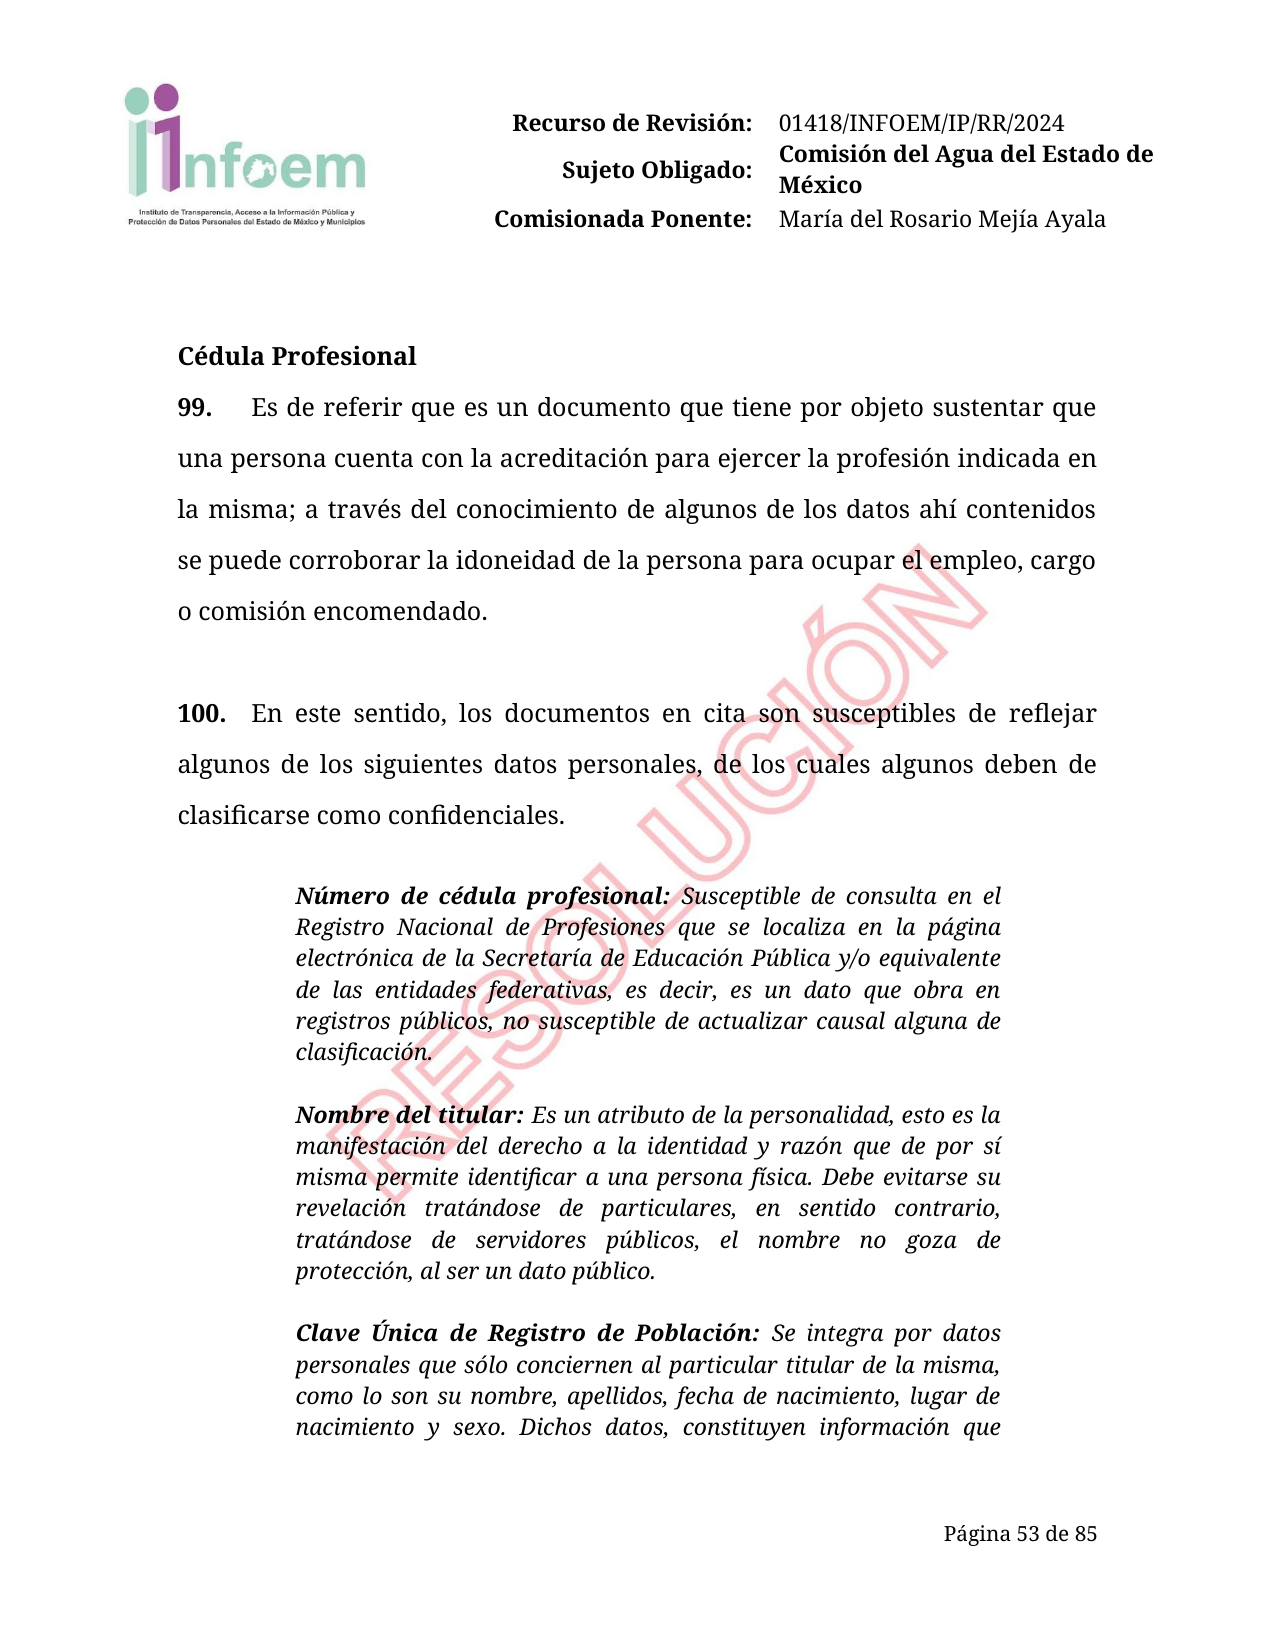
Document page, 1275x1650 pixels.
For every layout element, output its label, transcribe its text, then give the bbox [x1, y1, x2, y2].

picture [5, 23, 1275, 1650]
text Número de cédula profesional: Susceptible de consulta en el Registro Nacional de Profesiones que se localiza en la página electrónica de la Secretaría de Educación Pública y/o equivalente de las entidades federativas, es decir, es un dato que obra en registros públicos, no susceptible de actualizar causal alguna de clasificación. [295, 880, 1004, 1067]
list En este sentido, los documentos en cita son susceptibles de reflejar algunos de los siguientes datos personales, de los cuales algunos deben de clasificarse como confidenciales. [177, 695, 1098, 832]
list Cédula Profesional [177, 338, 1098, 372]
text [295, 1317, 1004, 1442]
list Es de referir que es un documento que tiene por objeto sustentar que una persona cuenta con la acreditación para ejercer la profesión indicada en la misma; a través del conocimiento de algunos de los datos ahí contenidos se puede corroborar la idoneidad de la persona para ocupar el empleo, cargo o comisión encomendado. [177, 389, 1098, 627]
text Nombre del titular: Es un atributo de la personalidad, esto es la manifestación del derecho a la identidad y razón que de por sí misma permite identificar a una persona física. Debe evitarse su revelación tratándose de particulares, en sentido contrario, tratándose de servidores públicos, el nombre no goza de protección, al ser un dato público. [295, 1098, 1004, 1286]
